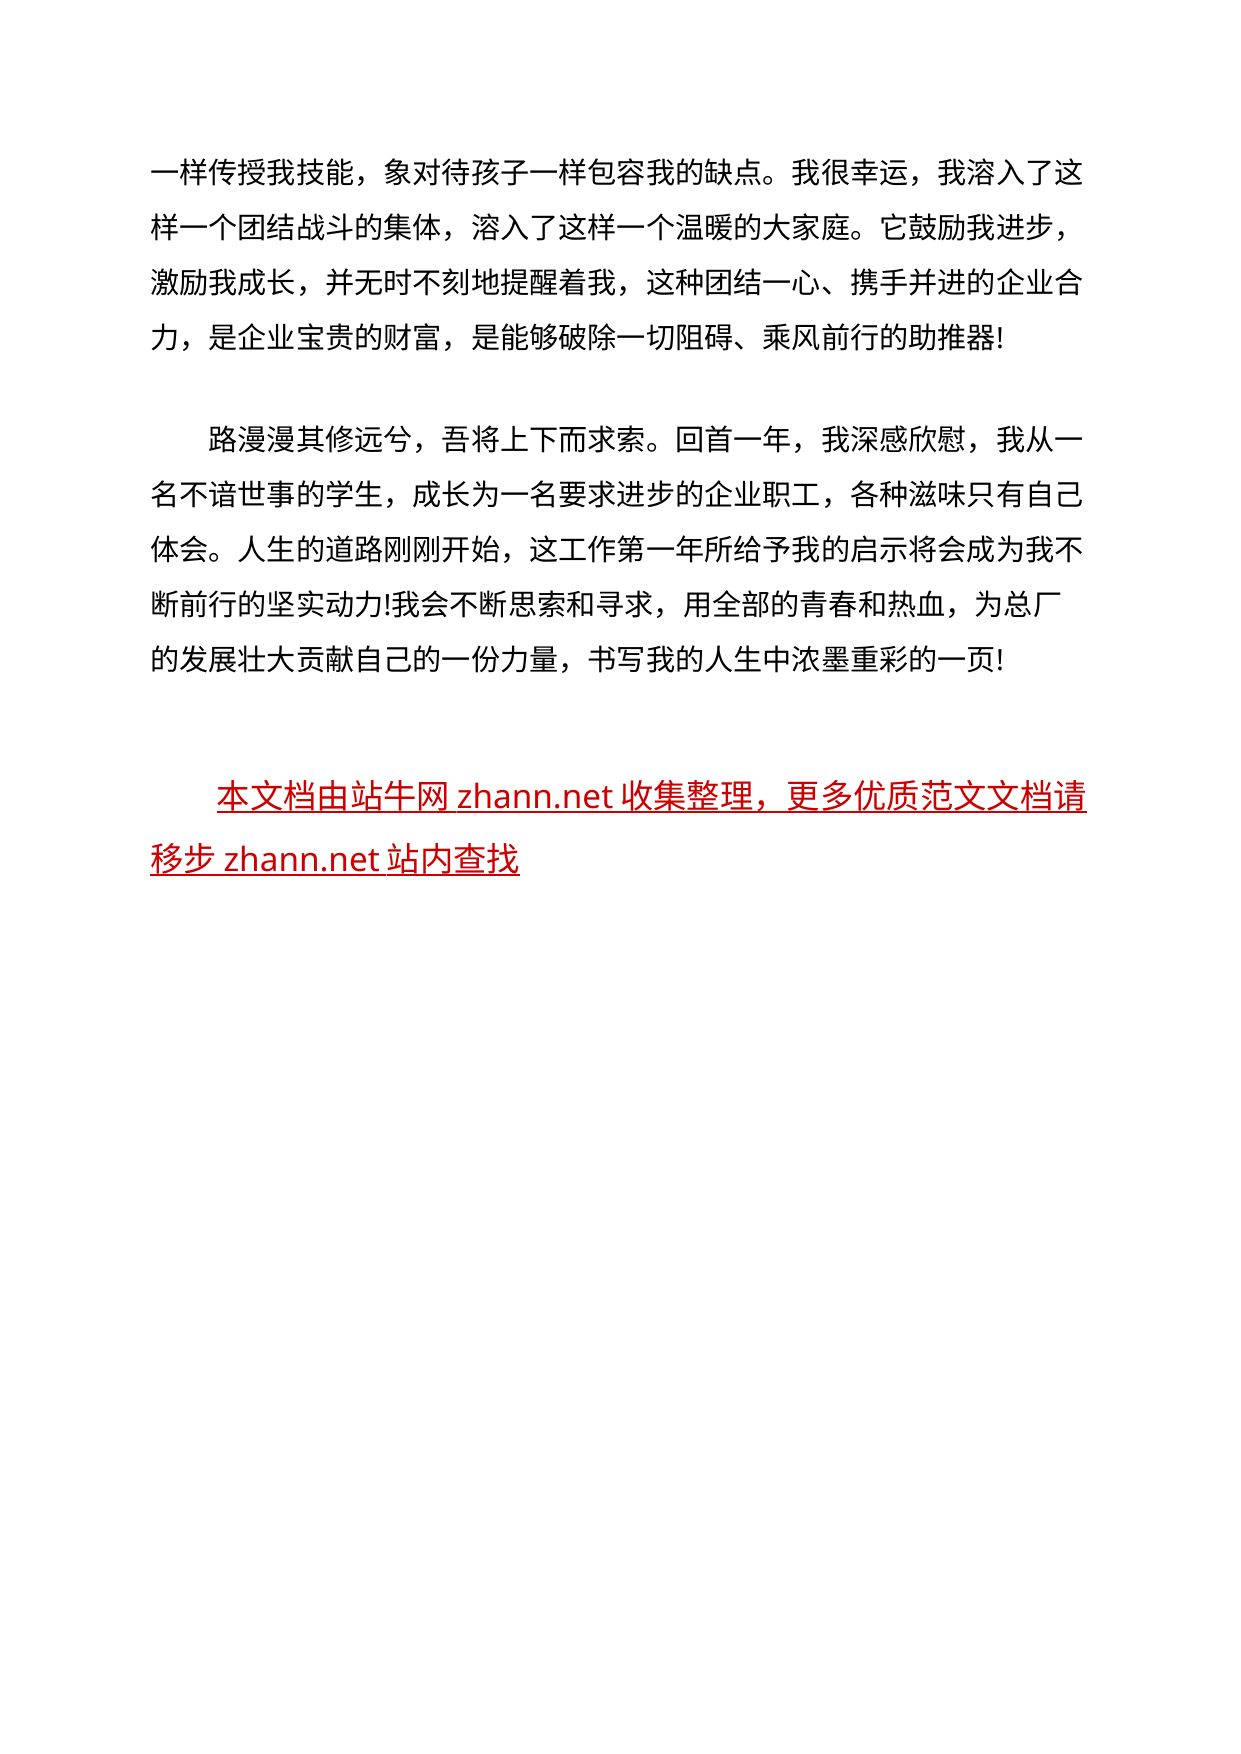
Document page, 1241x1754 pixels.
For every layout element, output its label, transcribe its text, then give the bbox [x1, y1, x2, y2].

text 路漫漫其修远兮，吾将上下而求索。回首一年，我深感欣慰，我从一名不谙世事的学生，成长为一名要求进步的企业职工，各种滋味只有自己体会。人生的道路刚刚开始，这工作第一年所给予我的启示将会成为我不断前行的坚实动力!我会不断思索和寻求，用全部的青春和热血，为总厂的发展壮大贡献自己的一份力量，书写我的人生中浓墨重彩的一页! [150, 417, 1090, 679]
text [150, 150, 1090, 357]
text 本文档由站牛网zhann.net收集整理，更多优质范文文档请移步zhann.net站内查找 [150, 769, 1090, 881]
